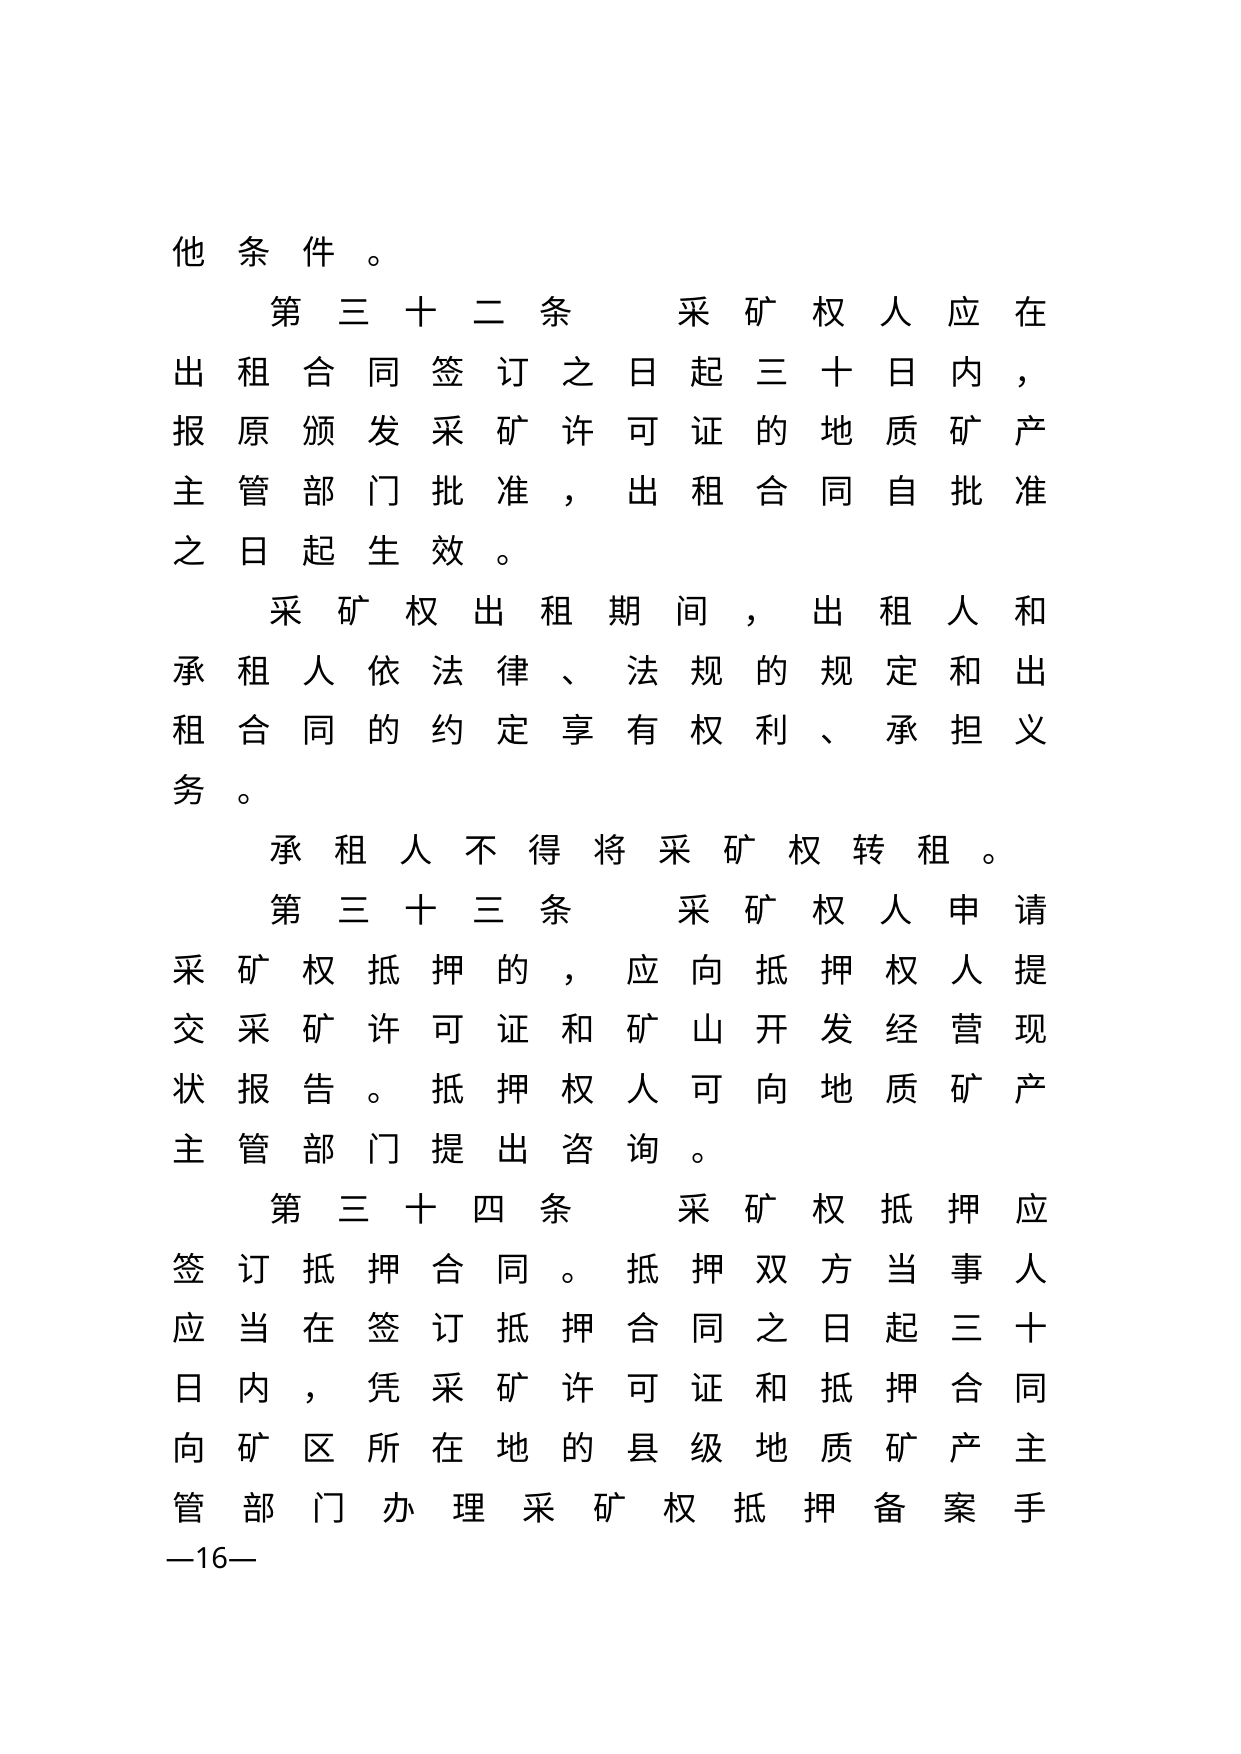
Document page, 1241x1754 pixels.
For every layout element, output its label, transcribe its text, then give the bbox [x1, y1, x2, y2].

text （五）法律、法规规定的其他条件。 [172, 220, 1079, 280]
text 第三十三条 采矿权人申请采矿权抵押的，应向抵押权人提交采矿许可证和矿山开发经营现状报告。抵押权人可向地质矿产主管部门提出咨询。 [172, 878, 1079, 1177]
text 采矿权出租期间，出租人和承租人依法律、法规的规定和出租合同的约定享有权利、承担义务。 [172, 579, 1079, 818]
text 承租人不得将采矿权转租。 [172, 818, 1079, 878]
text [172, 1177, 1079, 1536]
text 第三十二条 采矿权人应在出租合同签订之日起三十日内，报原颁发采矿许可证的地质矿产主管部门批准，出租合同自批准之日起生效。 [172, 280, 1079, 579]
